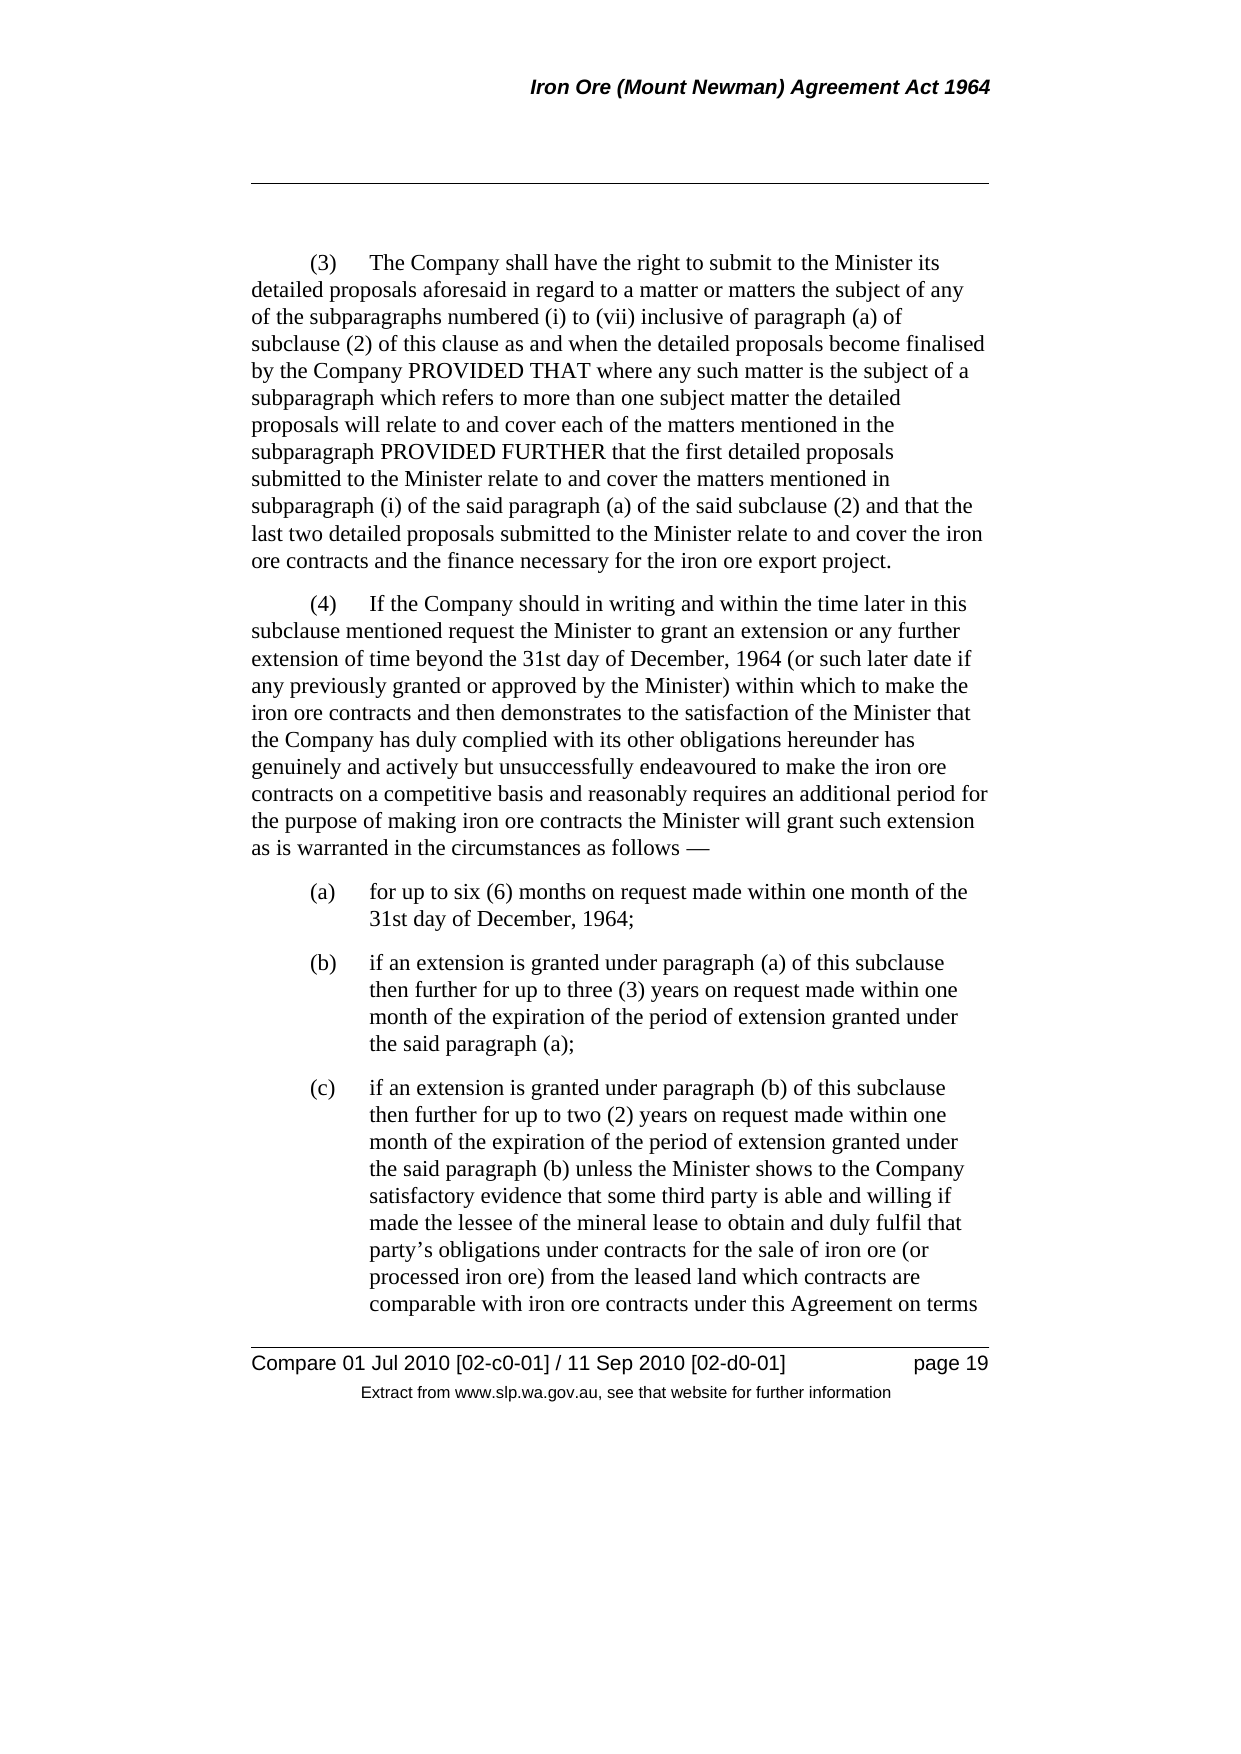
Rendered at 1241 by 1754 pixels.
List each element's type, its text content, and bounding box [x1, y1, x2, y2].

text (a) for up to six (6) months on request made within one month of the 31st day of December, 1964; [251, 877, 989, 931]
text (4) If the Company should in writing and within the time later in this subclause mentioned request the Minister to grant an extension or any further extension of time beyond the 31st day of December, 1964 (or such later date if any previously granted or approved by the Minister) within which to make the iron ore contracts and then demonstrates to the satisfaction of the Minister that the Company has duly complied with its other obligations hereunder has genuinely and actively but unsuccessfully endeavoured to make the iron ore contracts on a competitive basis and reasonably requires an additional period for the purpose of making iron ore contracts the Minister will grant such extension as is warranted in the circumstances as follows — [251, 590, 989, 861]
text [251, 1073, 989, 1317]
text (b) if an extension is granted under paragraph (a) of this subclause then further for up to three (3) years on request made within one month of the expiration of the period of extension granted under the said paragraph (a); [251, 948, 989, 1056]
text (3) The Company shall have the right to submit to the Minister its detailed proposals aforesaid in regard to a matter or matters the subject of any of the subparagraphs numbered (i) to (vii) inclusive of paragraph (a) of subclause (2) of this clause as and when the detailed proposals become finalised by the Company PROVIDED THAT where any such matter is the subject of a subparagraph which refers to more than one subject matter the detailed proposals will relate to and cover each of the matters mentioned in the subparagraph PROVIDED FURTHER that the first detailed proposals submitted to the Minister relate to and cover the matters mentioned in subparagraph (i) of the said paragraph (a) of the said subclause (2) and that the last two detailed proposals submitted to the Minister relate to and cover the iron ore contracts and the finance necessary for the iron ore export project. [251, 248, 989, 573]
